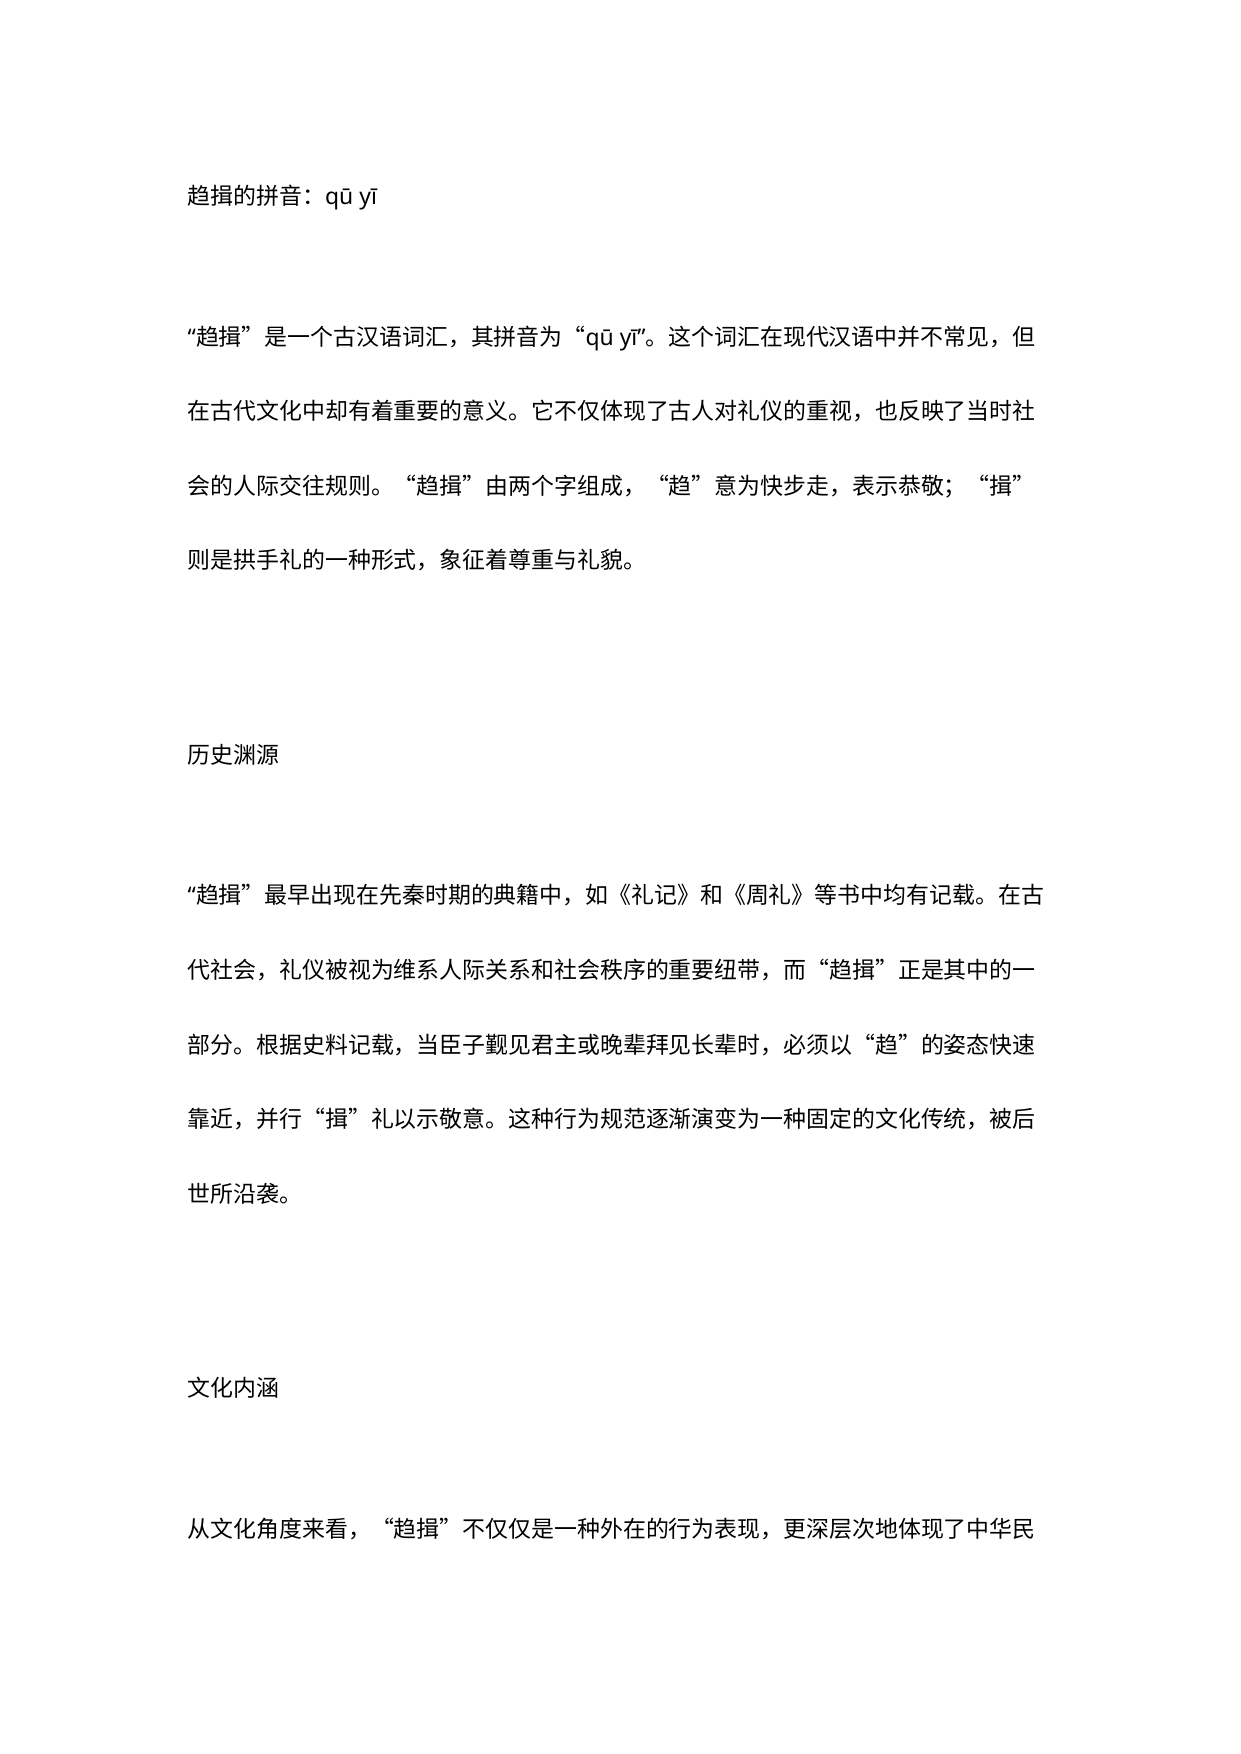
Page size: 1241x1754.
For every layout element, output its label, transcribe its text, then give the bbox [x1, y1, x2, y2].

text “趋揖”最早出现在先秦时期的典籍中，如《礼记》和《周礼》等书中均有记载。在古代社会，礼仪被视为维系人际关系和社会秩序的重要纽带，而“趋揖”正是其中的一部分。根据史料记载，当臣子觐见君主或晚辈拜见长辈时，必须以“趋”的姿态快速靠近，并行“揖”礼以示敬意。这种行为规范逐渐演变为一种固定的文化传统，被后世所沿袭。 [187, 861, 1053, 1225]
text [187, 1495, 1053, 1560]
text 文化内涵 [187, 1354, 1053, 1419]
text 历史渊源 [187, 721, 1053, 786]
text 趋揖的拼音：qū yī [187, 162, 1053, 227]
text “趋揖”是一个古汉语词汇，其拼音为“qū yī”。这个词汇在现代汉语中并不常见，但在古代文化中却有着重要的意义。它不仅体现了古人对礼仪的重视，也反映了当时社会的人际交往规则。“趋揖”由两个字组成，“趋”意为快步走，表示恭敬；“揖”则是拱手礼的一种形式，象征着尊重与礼貌。 [187, 302, 1053, 592]
